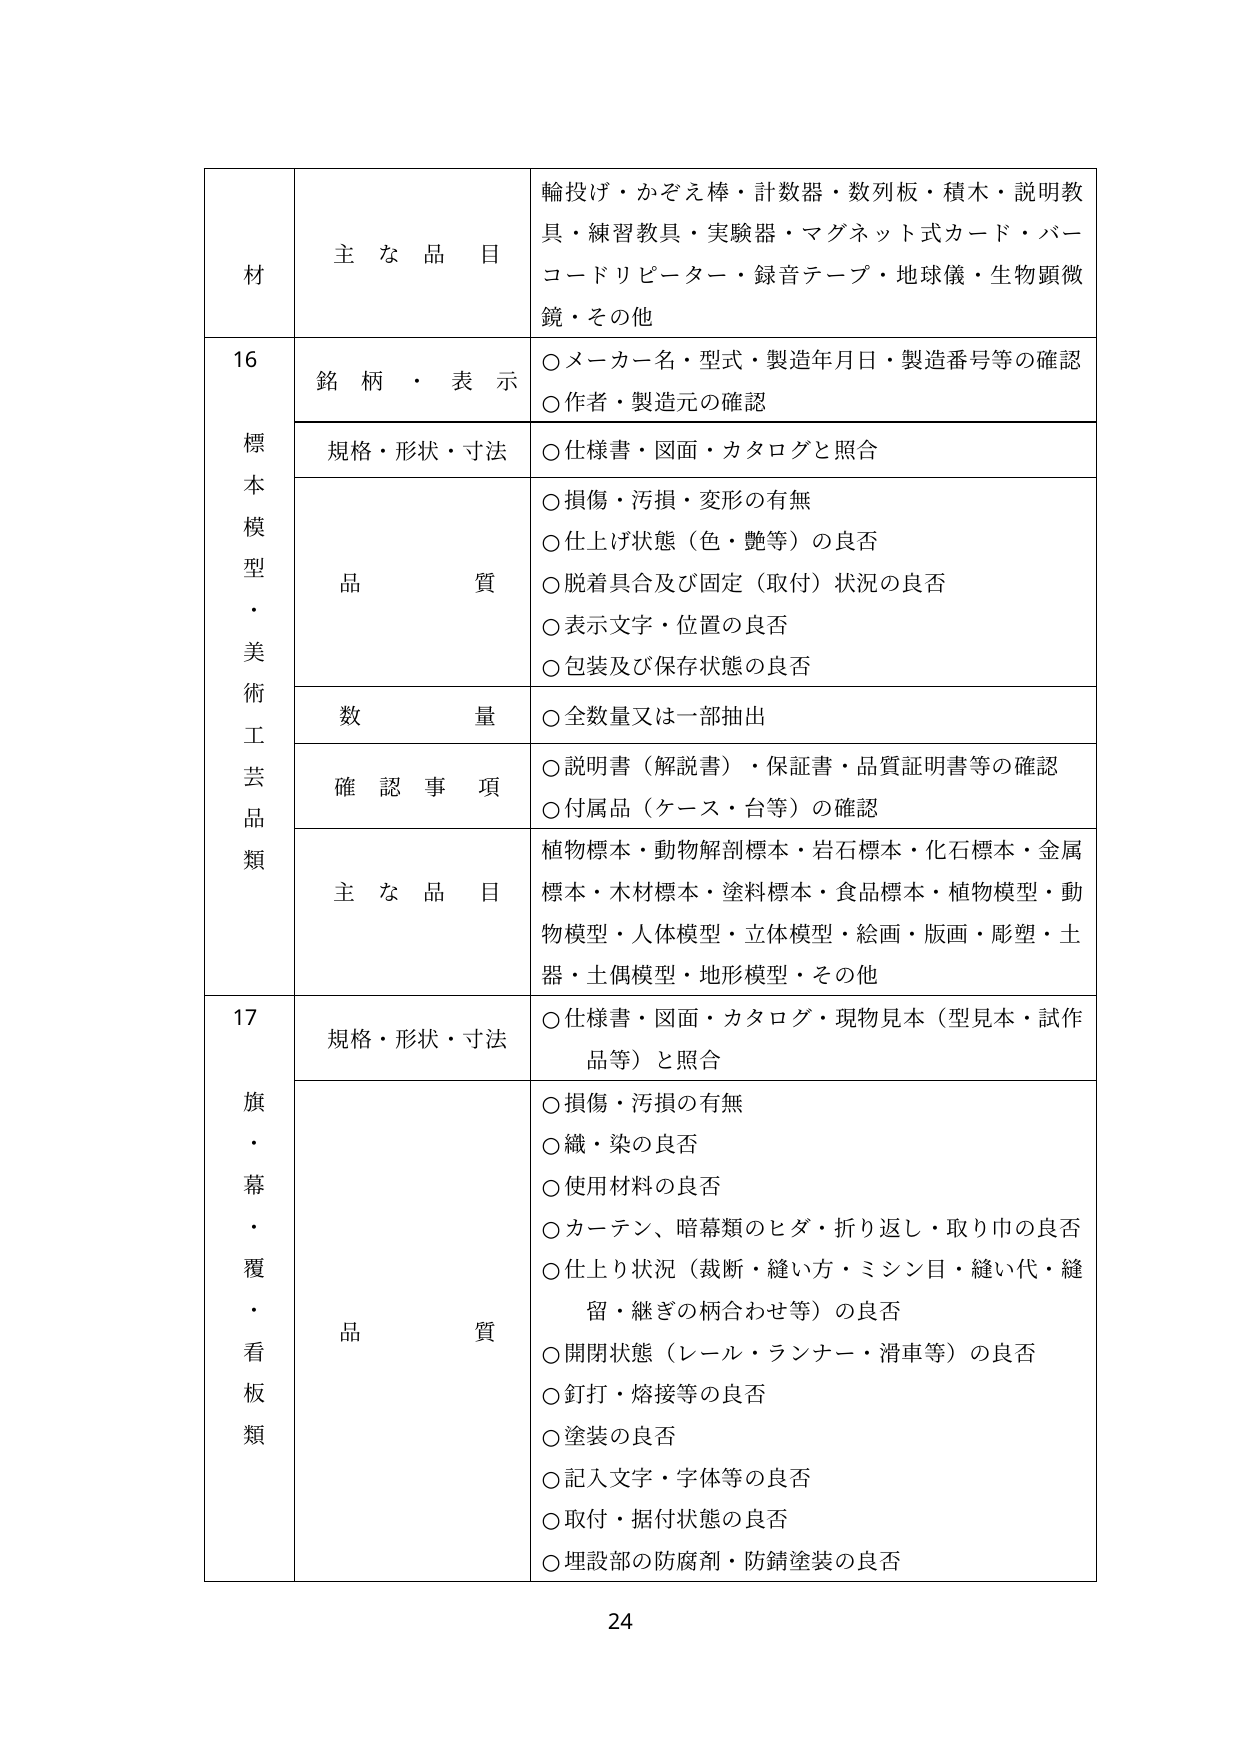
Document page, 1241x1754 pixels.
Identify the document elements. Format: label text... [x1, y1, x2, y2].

table_cell [295, 954, 530, 995]
table_cell ○損傷・汚損の有無 ○織・染の良否 ○使用材料の良否 ○カーテン、暗幕類のヒダ・折り返し・取り巾の良否 ○仕上り状況（裁断・縫い方・ミシン目・縫い代・縫留・継ぎの柄合わせ等）の良否 ○開閉状態（レール・ランナー・滑車等）の良否 ○釘打・熔接等の良否 ○塗装の良否 ○記入文字・字体等の良否 ○取付・据付状態の良否 ○埋設部の防腐剤・防錆塗装の良否 [531, 1081, 1096, 1581]
table_cell 器・土偶模型・地形模型・その他 [531, 954, 1096, 995]
table_cell 品 質 [295, 478, 530, 686]
table_cell ○損傷・汚損・変形の有無 ○仕上げ状態（色・艶等）の良否 ○脱着具合及び固定（取付）状況の良否 ○表示文字・位置の良否 ○包装及び保存状態の良否 [531, 478, 1096, 686]
table_cell 主な品目 [295, 829, 530, 954]
table_cell ○メーカー名・型式・製造年月日・製造番号等の確認 ○作者・製造元の確認 [531, 338, 1096, 421]
table_cell ○全数量又は一部抽出 [531, 687, 1096, 743]
table_cell 規格・形状・寸法 [295, 996, 530, 1080]
table_cell 品 質 [295, 1081, 530, 1581]
table_cell 数 量 [295, 687, 530, 743]
table_cell ○仕様書・図面・カタログと照合 [531, 423, 1096, 477]
table_cell 主な品目 [295, 169, 530, 337]
table_cell 確認事項 [295, 744, 530, 828]
table_cell 17 旗 ・ 幕 ・ 覆 ・ 看 板 類 [205, 996, 294, 1581]
table_cell 16 標 本 模 型 ・ 美 術 工 芸 品 類 [205, 338, 294, 954]
table_cell 輪投げ・かぞえ棒・計数器・数列板・積木・説明教具・練習教具・実験器・マグネット式カード・バーコードリピーター・録音テープ・地球儀・生物顕微鏡・その他 [531, 169, 1096, 337]
table_cell [205, 954, 294, 995]
table_cell 植物標本・動物解剖標本・岩石標本・化石標本・金属標本・木材標本・塗料標本・食品標本・植物模型・動物模型・人体模型・立体模型・絵画・版画・彫塑・土 [531, 829, 1096, 954]
table_cell 規格・形状・寸法 [295, 423, 530, 477]
table_cell ○仕様書・図面・カタログ・現物見本（型見本・試作品等）と照合 [531, 996, 1096, 1080]
table_cell 銘 柄 ・ 表 示 [295, 338, 530, 421]
table_cell ○説明書（解説書）・保証書・品質証明書等の確認 ○付属品（ケース・台等）の確認 [531, 744, 1096, 828]
